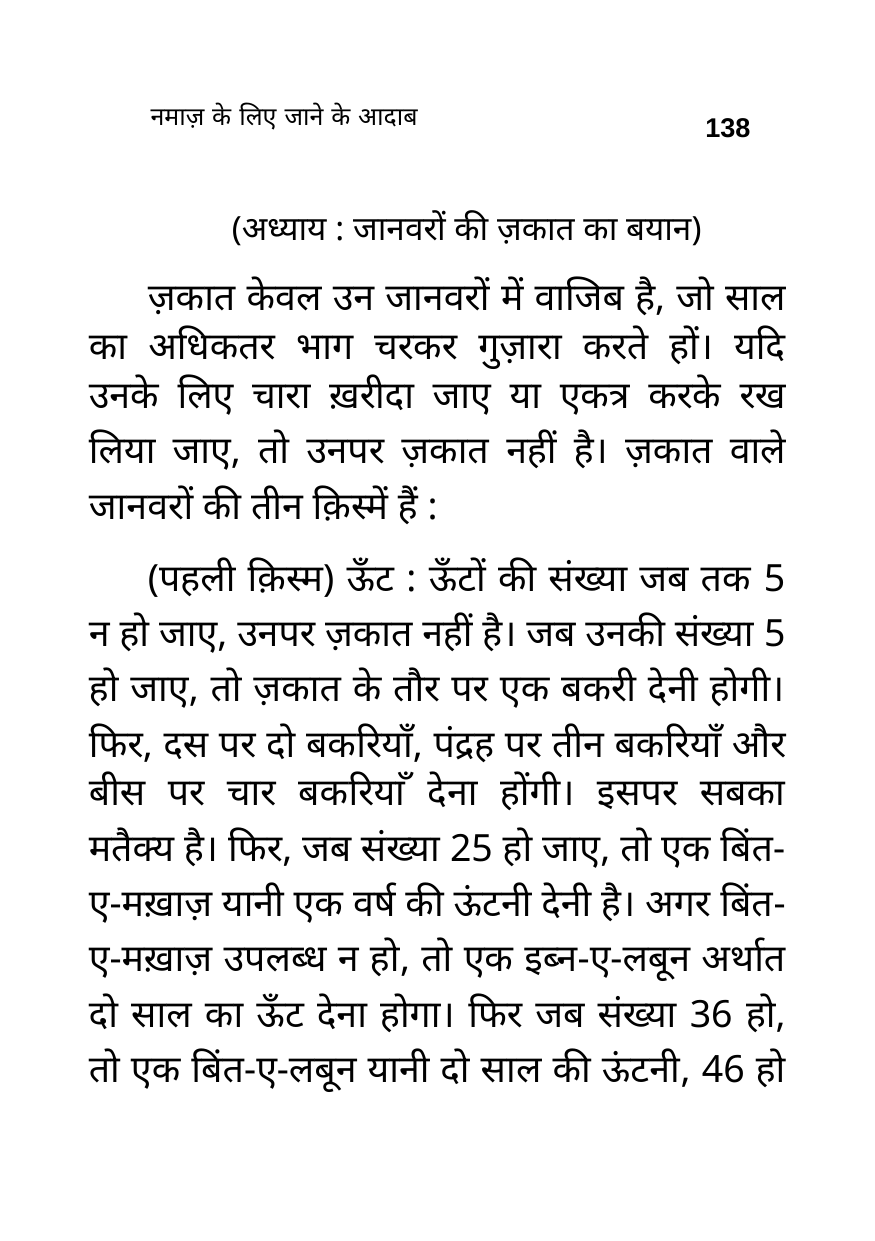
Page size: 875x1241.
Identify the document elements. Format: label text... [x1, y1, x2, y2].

text ज़कात केवल उन जानवरों में वाजिब है, जो साल का अधिकतर भाग चरकर गुज़ारा करते हों। यदि उनके लिए चारा ख़रीदा जाए या एकत्र करके रख लिया जाए, तो उनपर ज़कात नहीं है। ज़कात वाले जानवरों की तीन क़िस्में हैं : [89, 271, 785, 534]
subtitle (अध्याय : जानवरों की ज़कात का बयान) [89, 205, 785, 254]
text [89, 551, 785, 1098]
